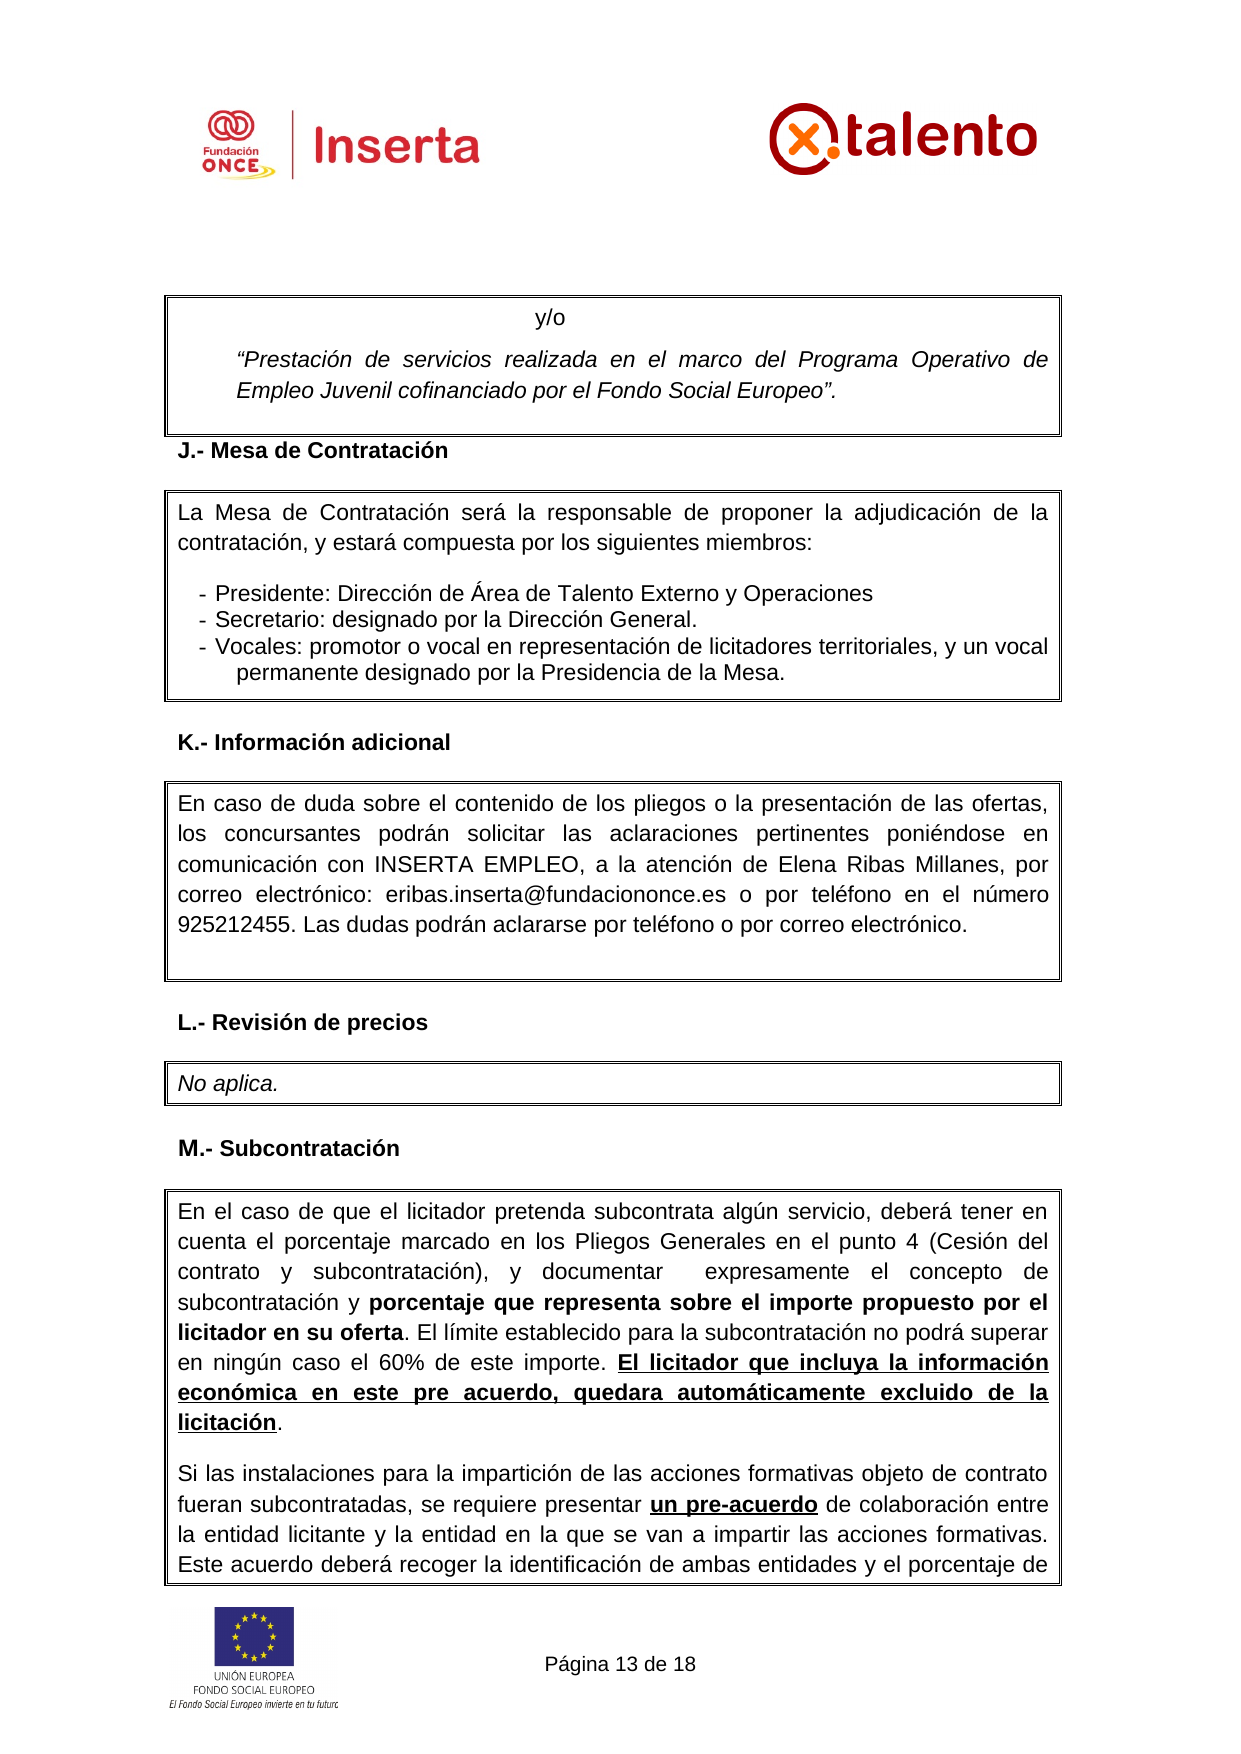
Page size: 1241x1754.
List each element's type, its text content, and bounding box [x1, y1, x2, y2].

picture [169, 1607, 338, 1710]
text M.- Subcontratación [177, 1132, 1063, 1163]
text J.- Mesa de Contratación [177, 437, 1063, 463]
table_header No aplica. [168, 1064, 1059, 1102]
table_header La Mesa de Contratación será la responsable de proponer la adjudicación de la contratación, y estará compuesta por los siguientes miembros: Presidente: Dirección de Área de Talento Externo y Operaciones Secretario: designado por la Dirección General. Vocales: promotor o vocal en representación de licitadores territoriales, y un vocal permanente designado por la Presidencia de la Mesa. [168, 493, 1059, 699]
picture [769, 103, 1037, 175]
picture [177, 73, 499, 217]
text K.- Información adicional [177, 728, 1063, 755]
table_header En caso de duda sobre el contenido de los pliegos o la presentación de las ofertas, los concursantes podrán solicitar las aclaraciones pertinentes poniéndose en comunicación con INSERTA EMPLEO, a la atención de Elena Ribas Millanes, por correo electrónico: eribas.inserta@fundaciononce.es o por teléfono en el número 925212455. Las dudas podrán aclararse por teléfono o por correo electrónico. [168, 784, 1059, 979]
text L.- Revisión de precios [177, 1008, 1063, 1035]
